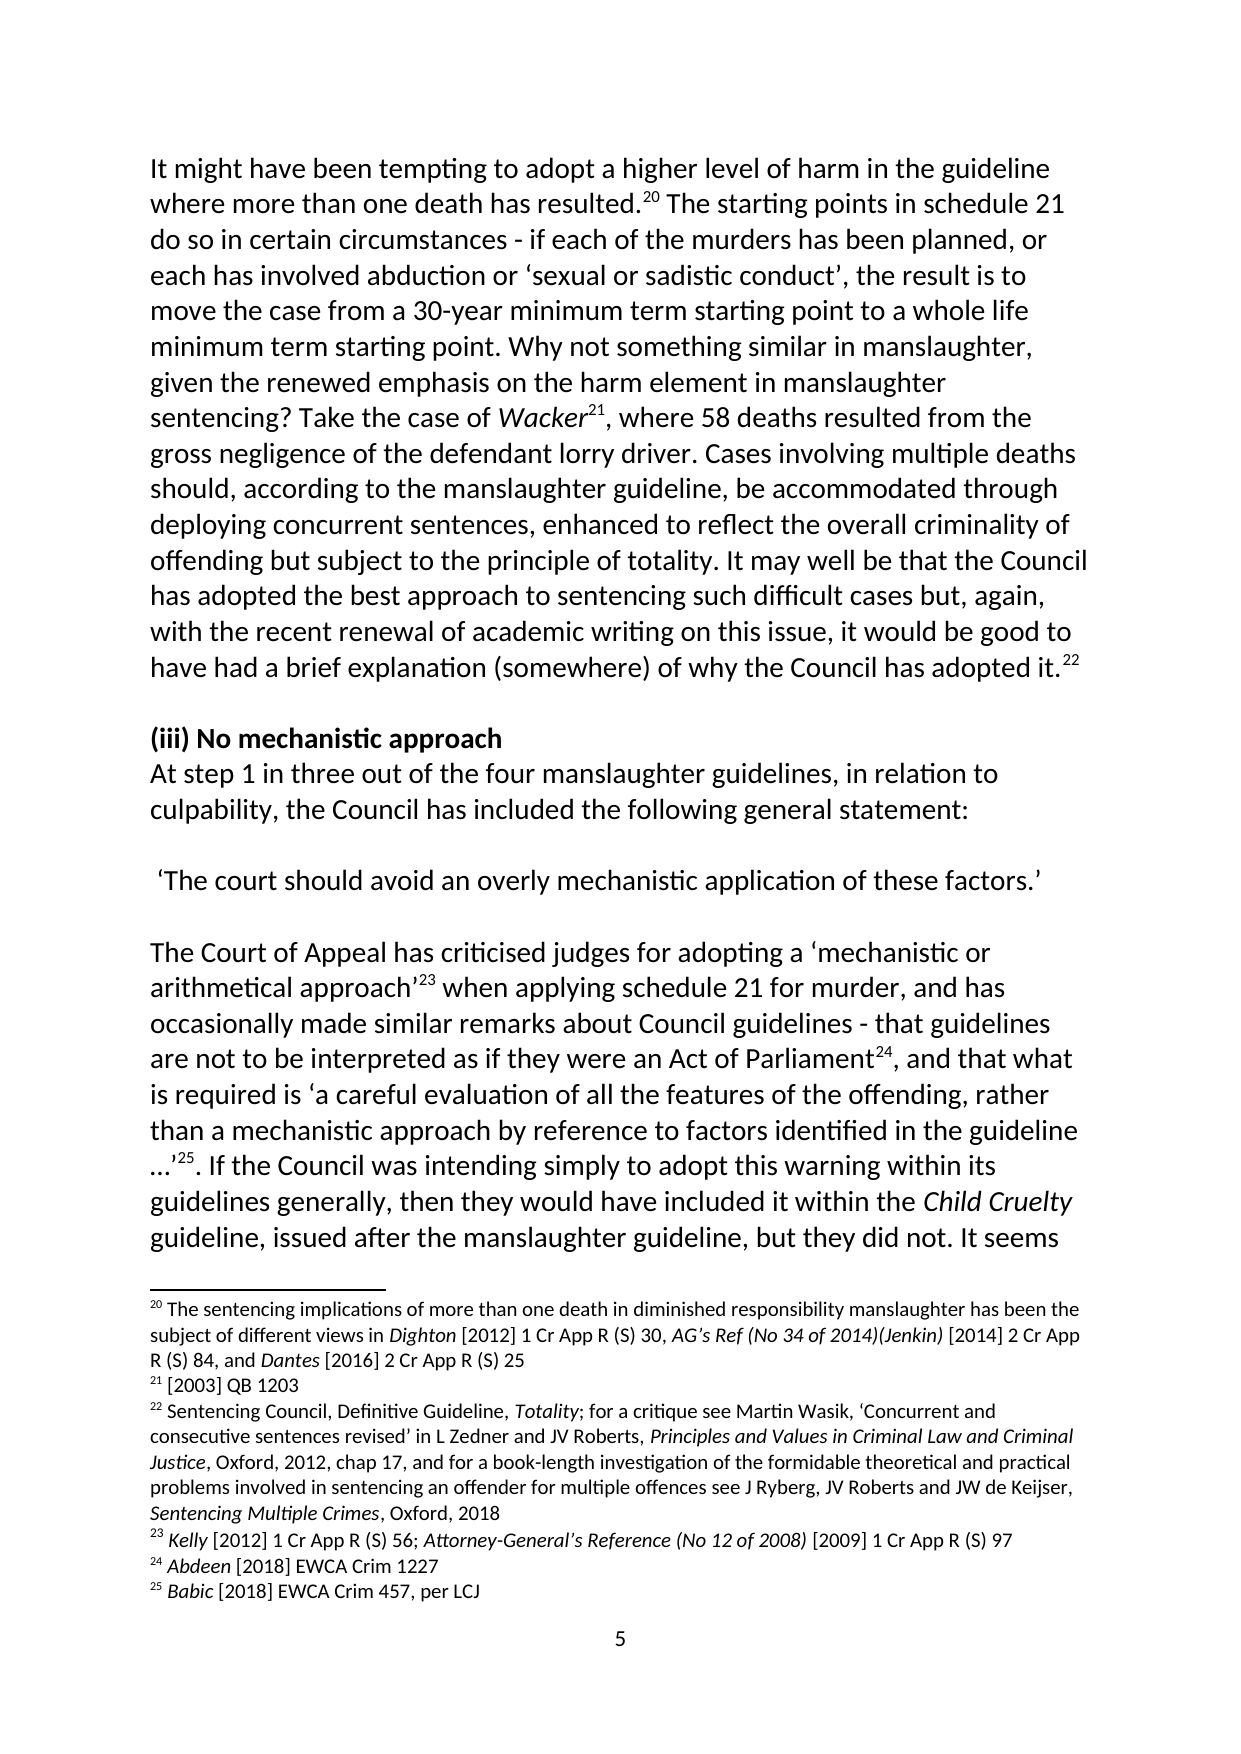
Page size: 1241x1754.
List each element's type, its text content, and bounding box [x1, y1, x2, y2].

text ‘The court should avoid an overly mechanistic application of these factors.’ [150, 862, 1090, 898]
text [150, 934, 1090, 1254]
text It might have been tempting to adopt a higher level of harm in the guideline where more than one death has resulted. The starting points in schedule 21 do so in certain circumstances - if each of the murders has been planned, or each has involved abduction or ‘sexual or sadistic conduct’, the result is to move the case from a 30-year minimum term starting point to a whole life minimum term starting point. Why not something similar in manslaughter, given the renewed emphasis on the harm element in manslaughter sentencing? Take the case of Wacker, where 58 deaths resulted from the gross negligence of the defendant lorry driver. Cases involving multiple deaths should, according to the manslaughter guideline, be accommodated through deploying concurrent sentences, enhanced to reflect the overall criminality of offending but subject to the principle of totality. It may well be that the Council has adopted the best approach to sentencing such difficult cases but, again, with the recent renewal of academic writing on this issue, it would be good to have had a brief explanation (somewhere) of why the Council has adopted it. [150, 150, 1090, 684]
text (iii) No mechanistic approach [150, 720, 1090, 756]
text At step 1 in three out of the four manslaughter guidelines, in relation to culpability, the Council has included the following general statement: [150, 756, 1090, 827]
